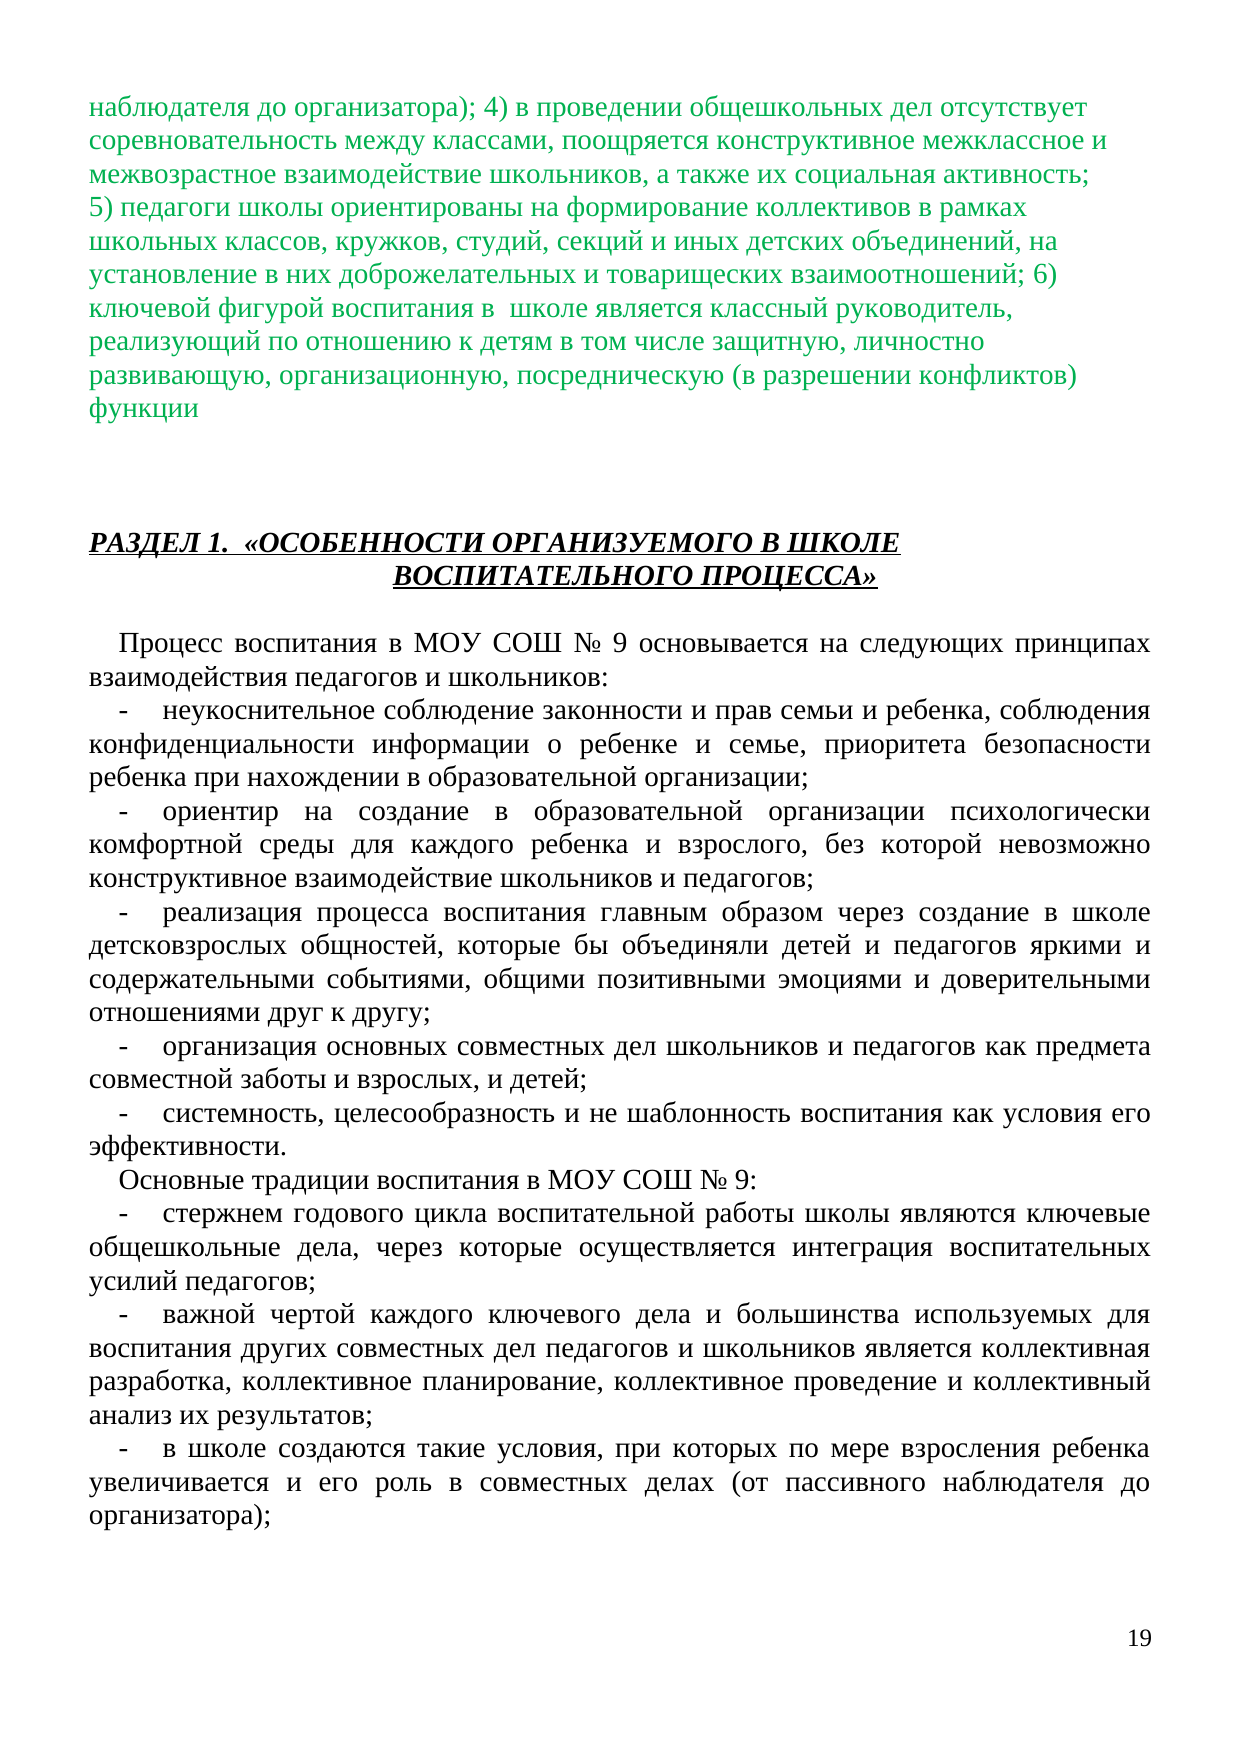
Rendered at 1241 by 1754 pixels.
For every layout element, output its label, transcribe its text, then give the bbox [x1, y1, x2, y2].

text - системность, целесообразность и не шаблонность воспитания как условия его эффективности. [89, 1095, 1152, 1162]
text - реализация процесса воспитания главным образом через создание в школе детсковзрослых общностей, которые бы объединяли детей и педагогов яркими и содержательными событиями, общими позитивными эмоциями и доверительными отношениями друг к другу; [89, 894, 1152, 1028]
text - стержнем годового цикла воспитательной работы школы являются ключевые общешкольные дела, через которые осуществляется интеграция воспитательных усилий педагогов; [89, 1196, 1152, 1296]
text - в школе создаются такие условия, при которых по мере взросления ребенка увеличивается и его роль в совместных делах (от пассивного наблюдателя до организатора); [89, 1430, 1152, 1531]
text РАЗДЕЛ 1. «ОСОБЕННОСТИ ОРГАНИЗУЕМОГО В ШКОЛЕ [89, 525, 1152, 558]
text - важной чертой каждого ключевого дела и большинства используемых для воспитания других совместных дел педагогов и школьников является коллективная разработка, коллективное планирование, коллективное проведение и коллективный анализ их результатов; [89, 1296, 1152, 1430]
text 5) педагоги школы ориентированы на формирование коллективов в рамках школьных классов, кружков, студий, секций и иных детских объединений, на установление в них доброжелательных и товарищеских взаимоотношений; 6) ключевой фигурой воспитания в школе является классный руководитель, реализующий по отношению к детям в том числе защитную, личностно развивающую, организационную, посредническую (в разрешении конфликтов) функции [89, 189, 1152, 424]
text - неукоснительное соблюдение законности и прав семьи и ребенка, соблюдения конфиденциальности информации о ребенке и семье, приоритета безопасности ребенка при нахождении в образовательной организации; [89, 692, 1152, 793]
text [89, 89, 1152, 189]
text Процесс воспитания в МОУ СОШ № 9 основывается на следующих принципах взаимодействия педагогов и школьников: [89, 625, 1152, 692]
text - ориентир на создание в образовательной организации психологически комфортной среды для каждого ребенка и взрослого, без которой невозможно конструктивное взаимодействие школьников и педагогов; [89, 793, 1152, 894]
text - организация основных совместных дел школьников и педагогов как предмета совместной заботы и взрослых, и детей; [89, 1028, 1152, 1095]
text ВОСПИТАТЕЛЬНОГО ПРОЦЕССА» [89, 558, 1152, 592]
text Основные традиции воспитания в МОУ СОШ № 9: [89, 1162, 1152, 1196]
